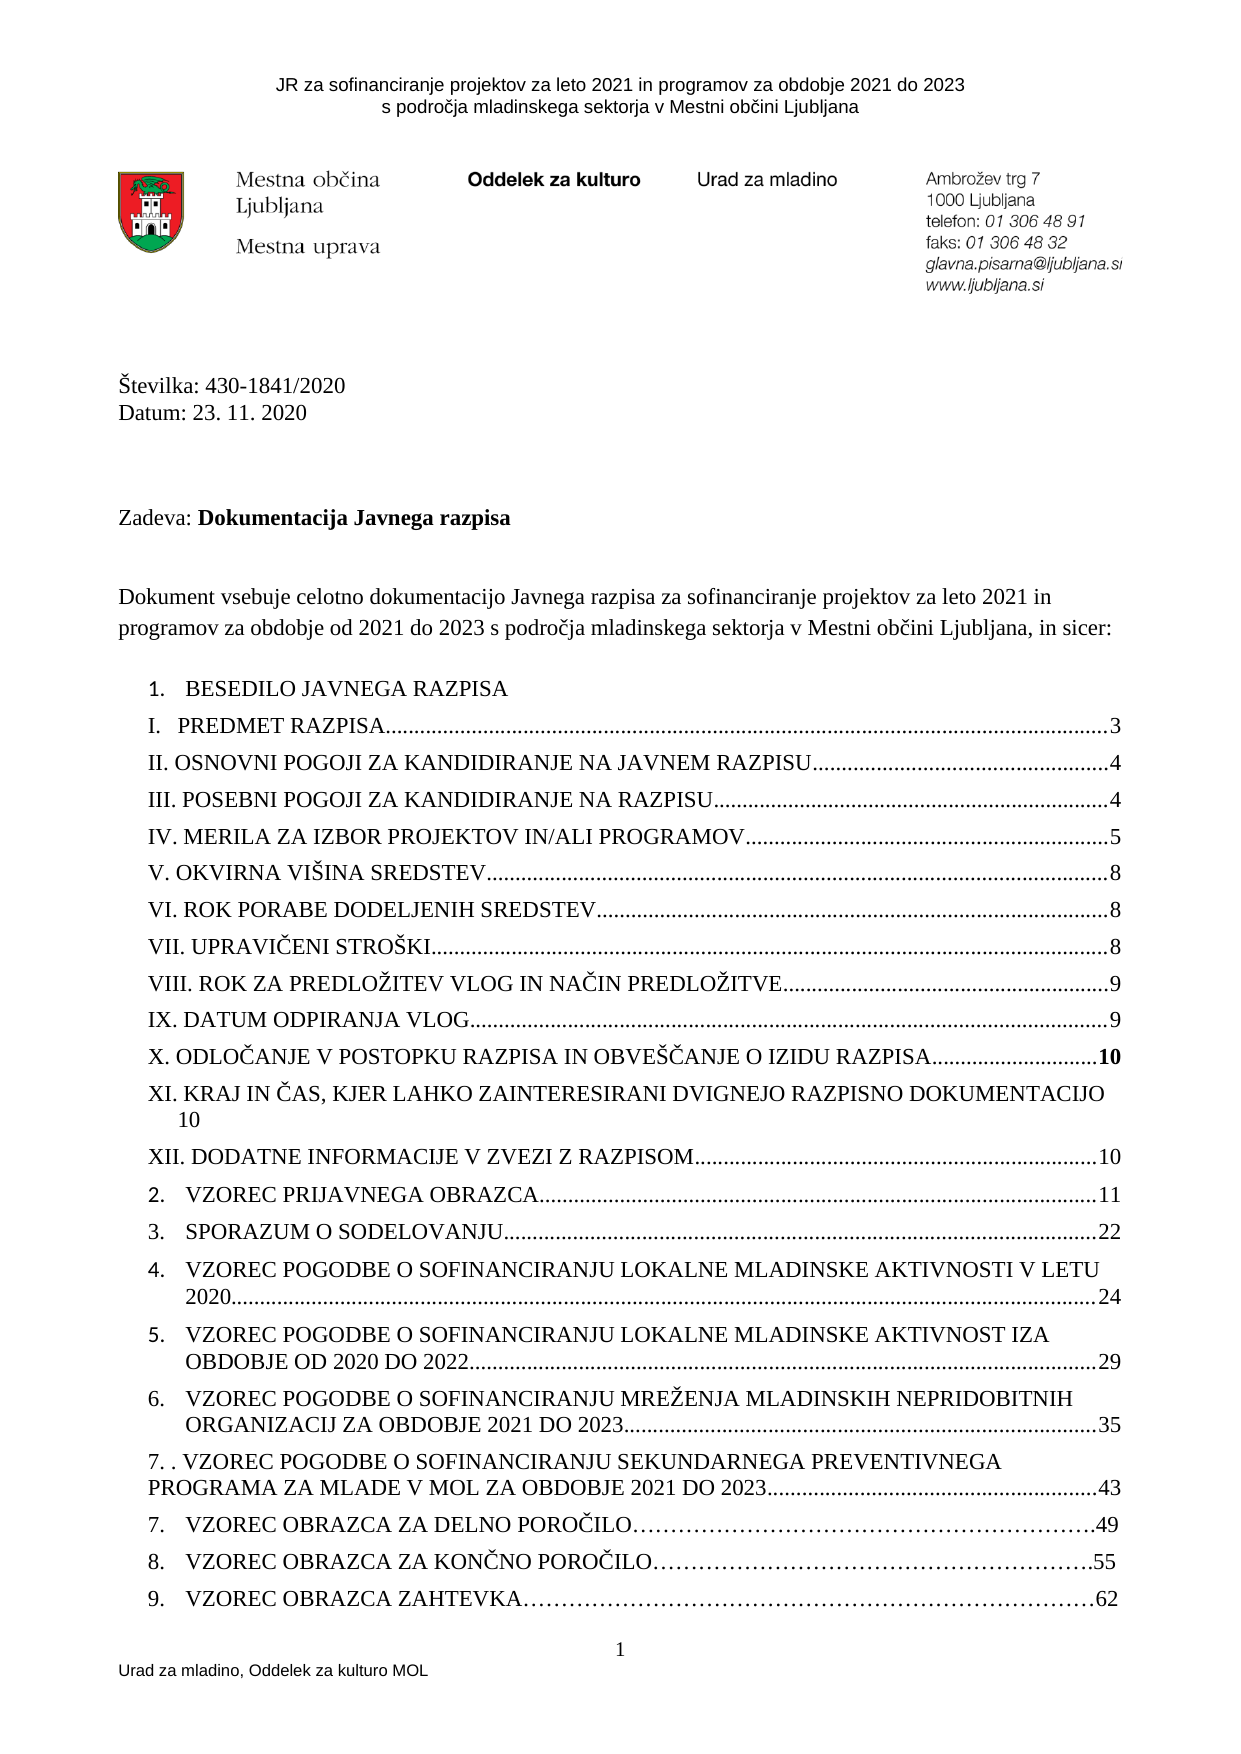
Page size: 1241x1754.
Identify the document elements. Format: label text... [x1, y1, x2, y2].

text V. OKVIRNA VIŠINA SREDSTEV 8 [148, 859, 1122, 886]
text SPORAZUM O SODELOVANJU 22 [148, 1218, 1122, 1245]
text Številka: 430-1841/2020 [118, 372, 1122, 399]
text VZOREC OBRAZCA ZA DELNO POROČILO…………………………………………………….49 [148, 1511, 1122, 1537]
text IV. MERILA ZA IZBOR PROJEKTOV IN/ALI PROGRAMOV 5 [148, 823, 1122, 849]
text VZOREC PRIJAVNEGA OBRAZCA 11 [148, 1180, 1122, 1208]
text VZOREC POGODBE O SOFINANCIRANJU MREŽENJA MLADINSKIH NEPRIDOBITNIH ORGANIZACIJ ZA OBDOBJE 2021 DO 2023 35 [148, 1385, 1122, 1437]
text VZOREC POGODBE O SOFINANCIRANJU LOKALNE MLADINSKE AKTIVNOSTI V LETU 2020 24 [148, 1255, 1122, 1309]
text Zadeva: Dokumentacija Javnega razpisa [118, 504, 1122, 531]
text VII. UPRAVIČENI STROŠKI 8 [148, 933, 1122, 959]
text VZOREC OBRAZCA ZA KONČNO POROČILO………………………………………………….55 [148, 1548, 1122, 1574]
picture [118, 167, 1123, 294]
text VI. ROK PORABE DODELJENIH SREDSTEV 8 [148, 896, 1122, 923]
text X. ODLOČANJE V POSTOPKU RAZPISA IN OBVEŠČANJE O IZIDU RAZPISA 10 [148, 1043, 1122, 1070]
text XI. KRAJ IN ČAS, KJER LAHKO ZAINTERESIRANI DVIGNEJO RAZPISNO DOKUMENTACIJO 10 [148, 1080, 1122, 1133]
list 7. . VZOREC POGODBE O SOFINANCIRANJU SEKUNDARNEGA PREVENTIVNEGA PROGRAMA ZA MLADE V MOL ZA OBDOBJE 2021 DO 2023 43 [148, 1448, 1122, 1501]
text Datum: 23. 11. 2020 [118, 399, 1122, 425]
text I. PREDMET RAZPISA 3 [148, 712, 1122, 739]
text IX. DATUM ODPIRANJA VLOG 9 [148, 1007, 1122, 1033]
text VIII. ROK ZA PREDLOŽITEV VLOG IN NAČIN PREDLOŽITVE 9 [148, 970, 1122, 996]
text III. POSEBNI POGOJI ZA KANDIDIRANJE NA RAZPISU 4 [148, 786, 1122, 812]
text II. OSNOVNI POGOJI ZA KANDIDIRANJE NA JAVNEM RAZPISU 4 [148, 749, 1122, 776]
text XII. DODATNE INFORMACIJE V ZVEZI Z RAZPISOM 10 [148, 1143, 1122, 1169]
text VZOREC POGODBE O SOFINANCIRANJU LOKALNE MLADINSKE AKTIVNOST IZA OBDOBJE OD 2020 DO 2022 29 [148, 1320, 1122, 1374]
text Dokument vsebuje celotno dokumentacijo Javnega razpisa za sofinanciranje projektov za leto 2021 in programov za obdobje od 2021 do 2023 s področja mladinskega sektorja v Mestni občini Ljubljana, in sicer: [118, 583, 1122, 640]
text VZOREC OBRAZCA ZAHTEVKA…………………………………………………………………62 [148, 1584, 1122, 1611]
text BESEDILO JAVNEGA RAZPISA [148, 674, 1122, 702]
